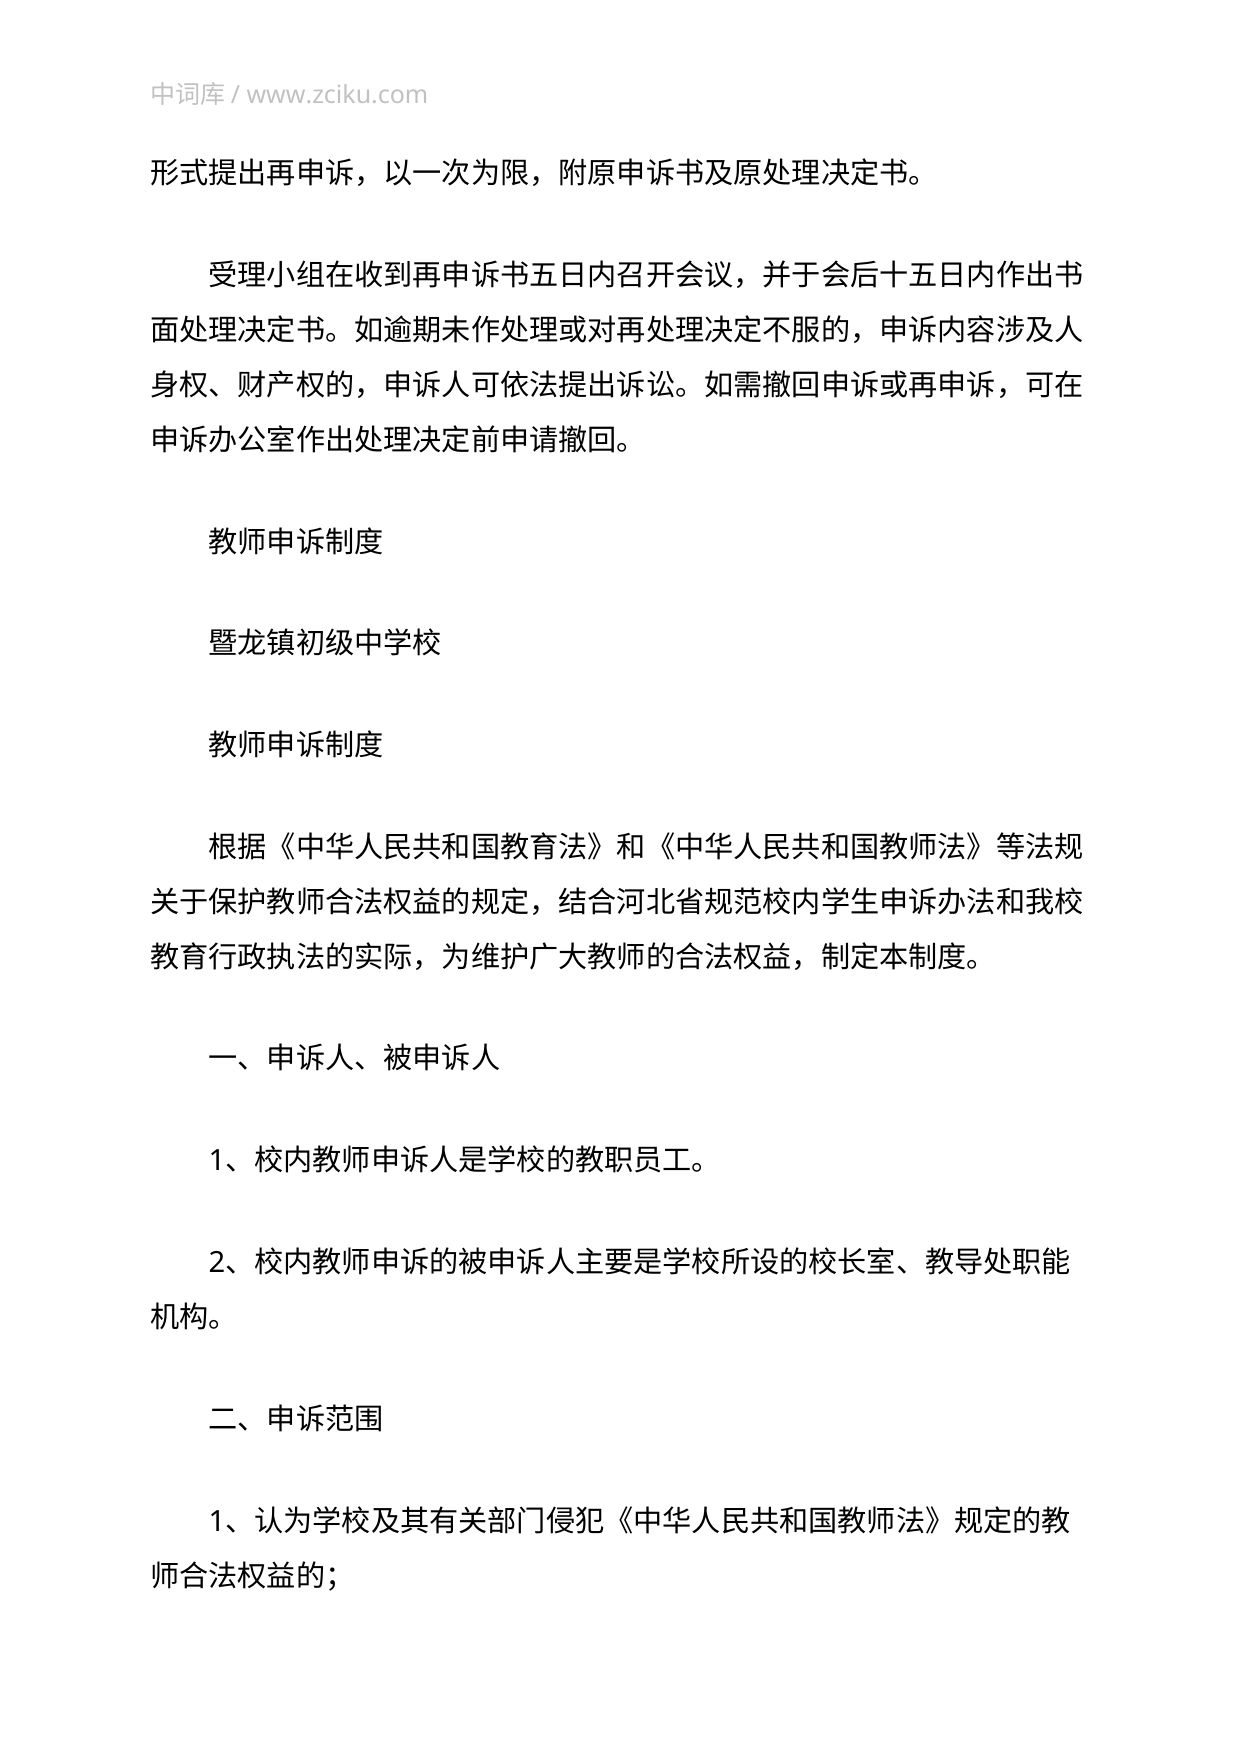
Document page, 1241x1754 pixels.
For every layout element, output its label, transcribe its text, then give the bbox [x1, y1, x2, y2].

text 一、申诉人、被申诉人 [150, 1035, 1090, 1077]
text 教师申诉制度 [150, 722, 1090, 764]
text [150, 150, 1090, 192]
text 1、认为学校及其有关部门侵犯《中华人民共和国教师法》规定的教师合法权益的； [150, 1497, 1090, 1595]
text 二、申诉范围 [150, 1396, 1090, 1438]
text 教师申诉制度 [150, 518, 1090, 561]
text 暨龙镇初级中学校 [150, 620, 1090, 662]
text 2、校内教师申诉的被申诉人主要是学校所设的校长室、教导处职能机构。 [150, 1239, 1090, 1336]
text 受理小组在收到再申诉书五日内召开会议，并于会后十五日内作出书面处理决定书。如逾期未作处理或对再处理决定不服的，申诉内容涉及人身权、财产权的，申诉人可依法提出诉讼。如需撤回申诉或再申诉，可在申诉办公室作出处理决定前申请撤回。 [150, 252, 1090, 459]
text 根据《中华人民共和国教育法》和《中华人民共和国教师法》等法规关于保护教师合法权益的规定，结合河北省规范校内学生申诉办法和我校教育行政执法的实际，为维护广大教师的合法权益，制定本制度。 [150, 823, 1090, 976]
text 1、校内教师申诉人是学校的教职员工。 [150, 1137, 1090, 1179]
